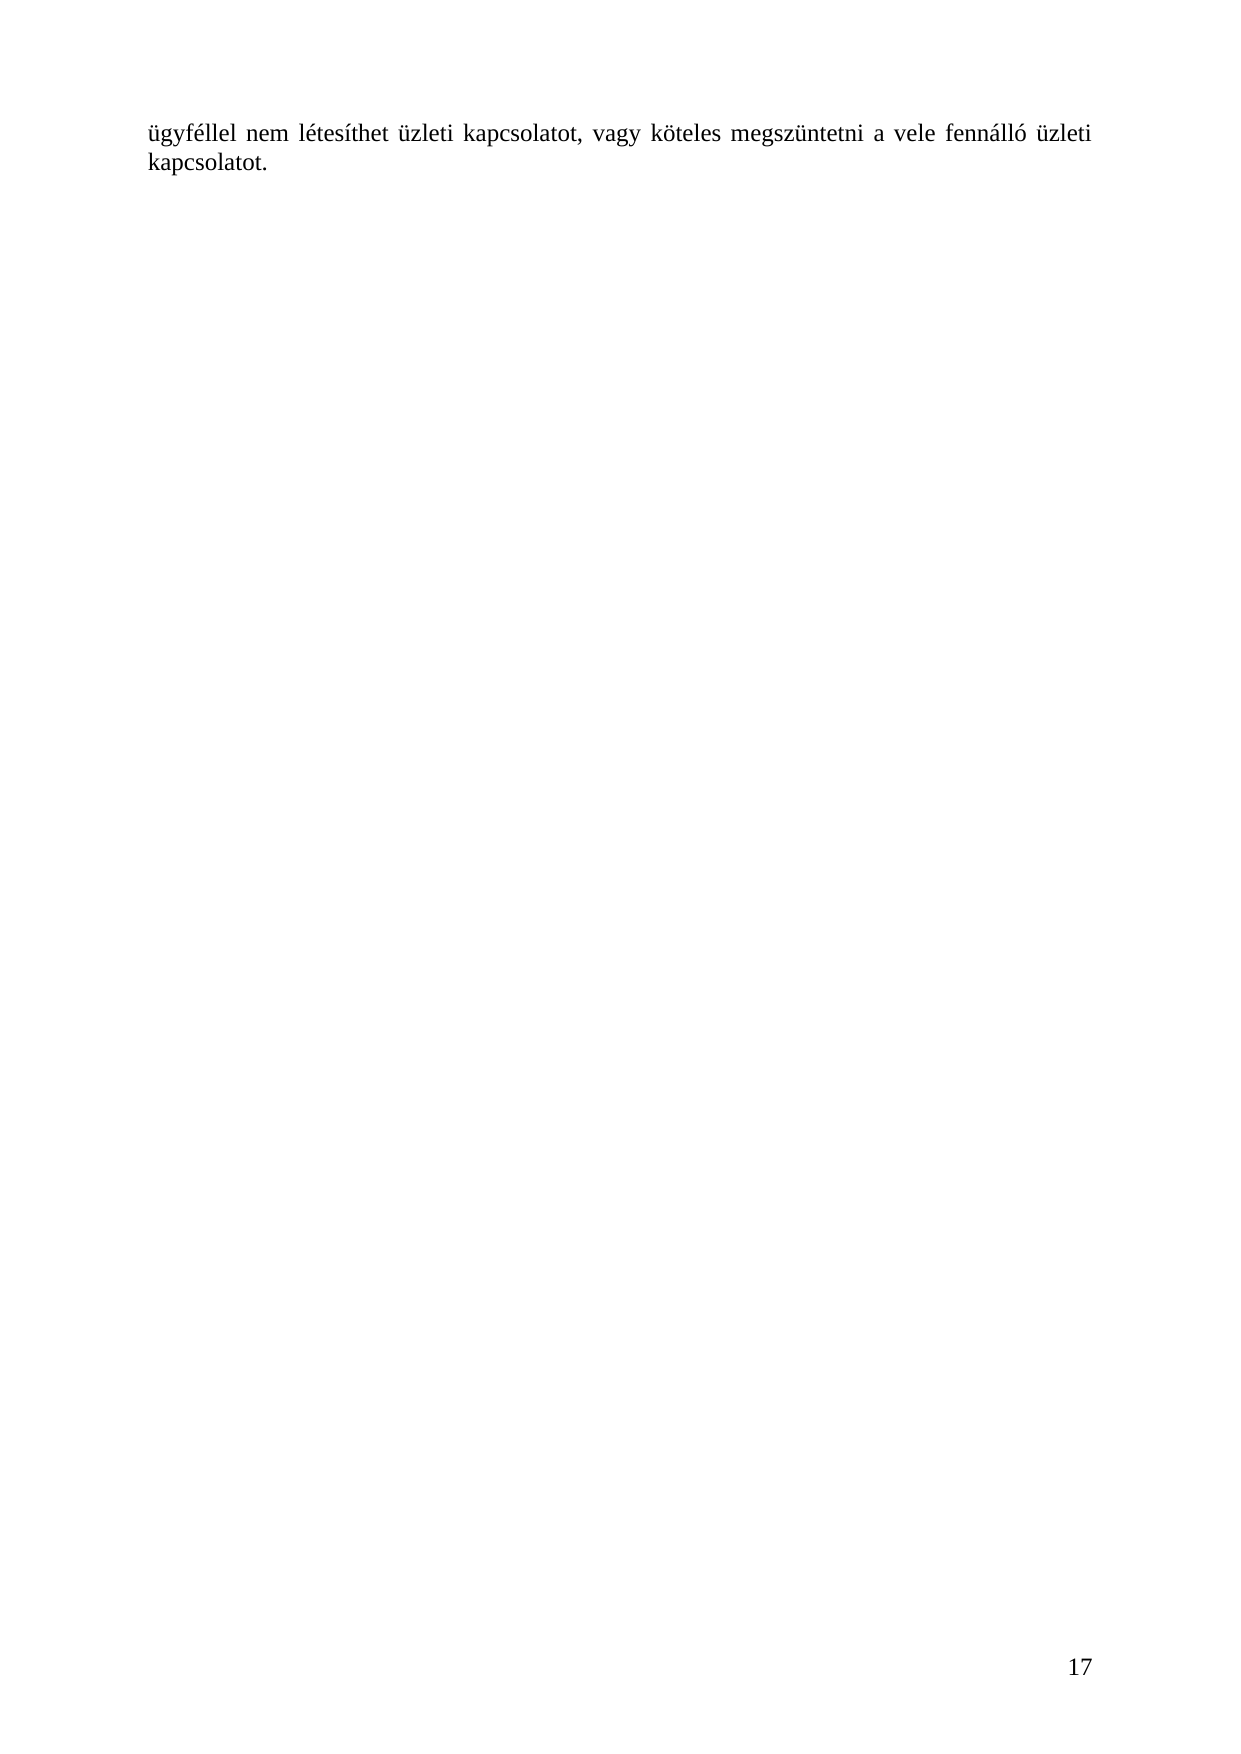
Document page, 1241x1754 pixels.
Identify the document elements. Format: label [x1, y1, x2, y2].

text [148, 118, 1093, 176]
